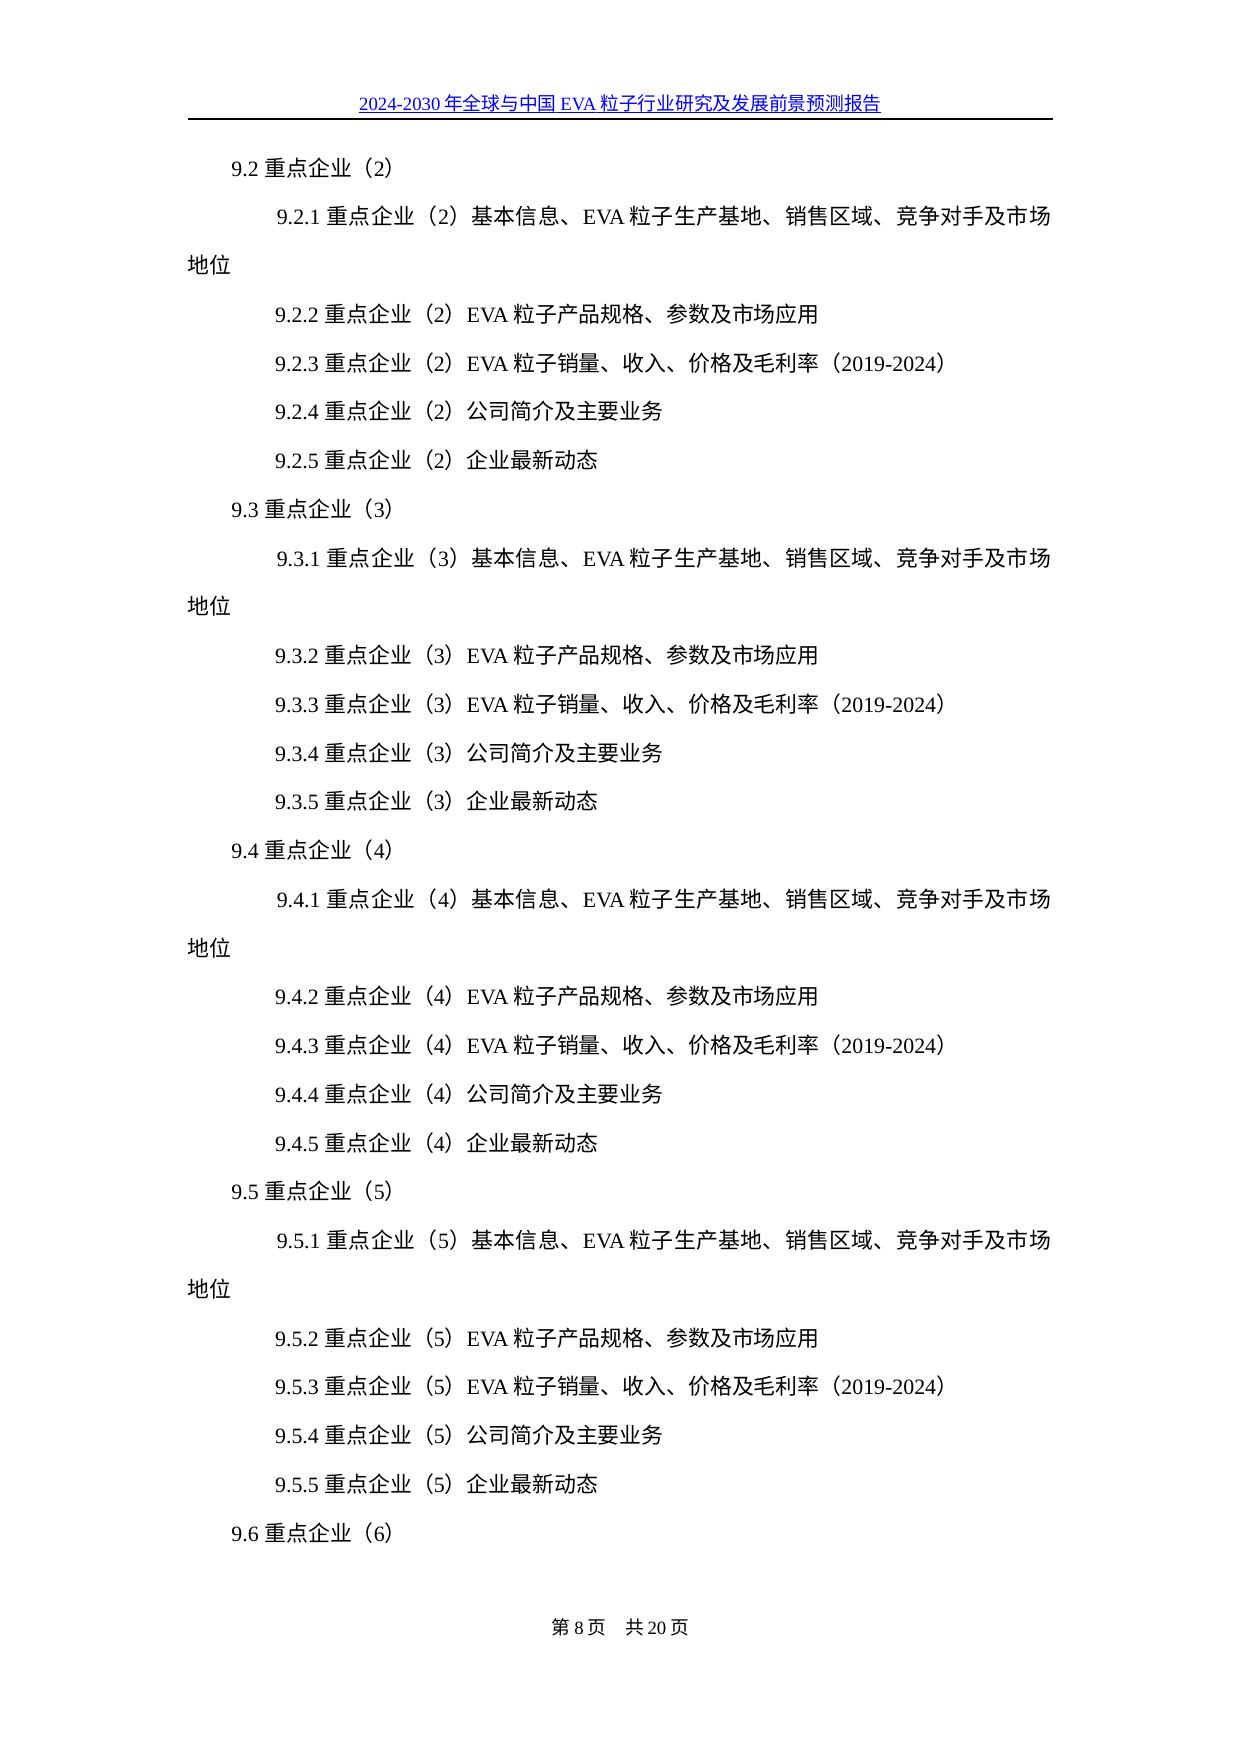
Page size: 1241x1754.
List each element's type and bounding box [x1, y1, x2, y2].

text [187, 150, 1053, 1548]
